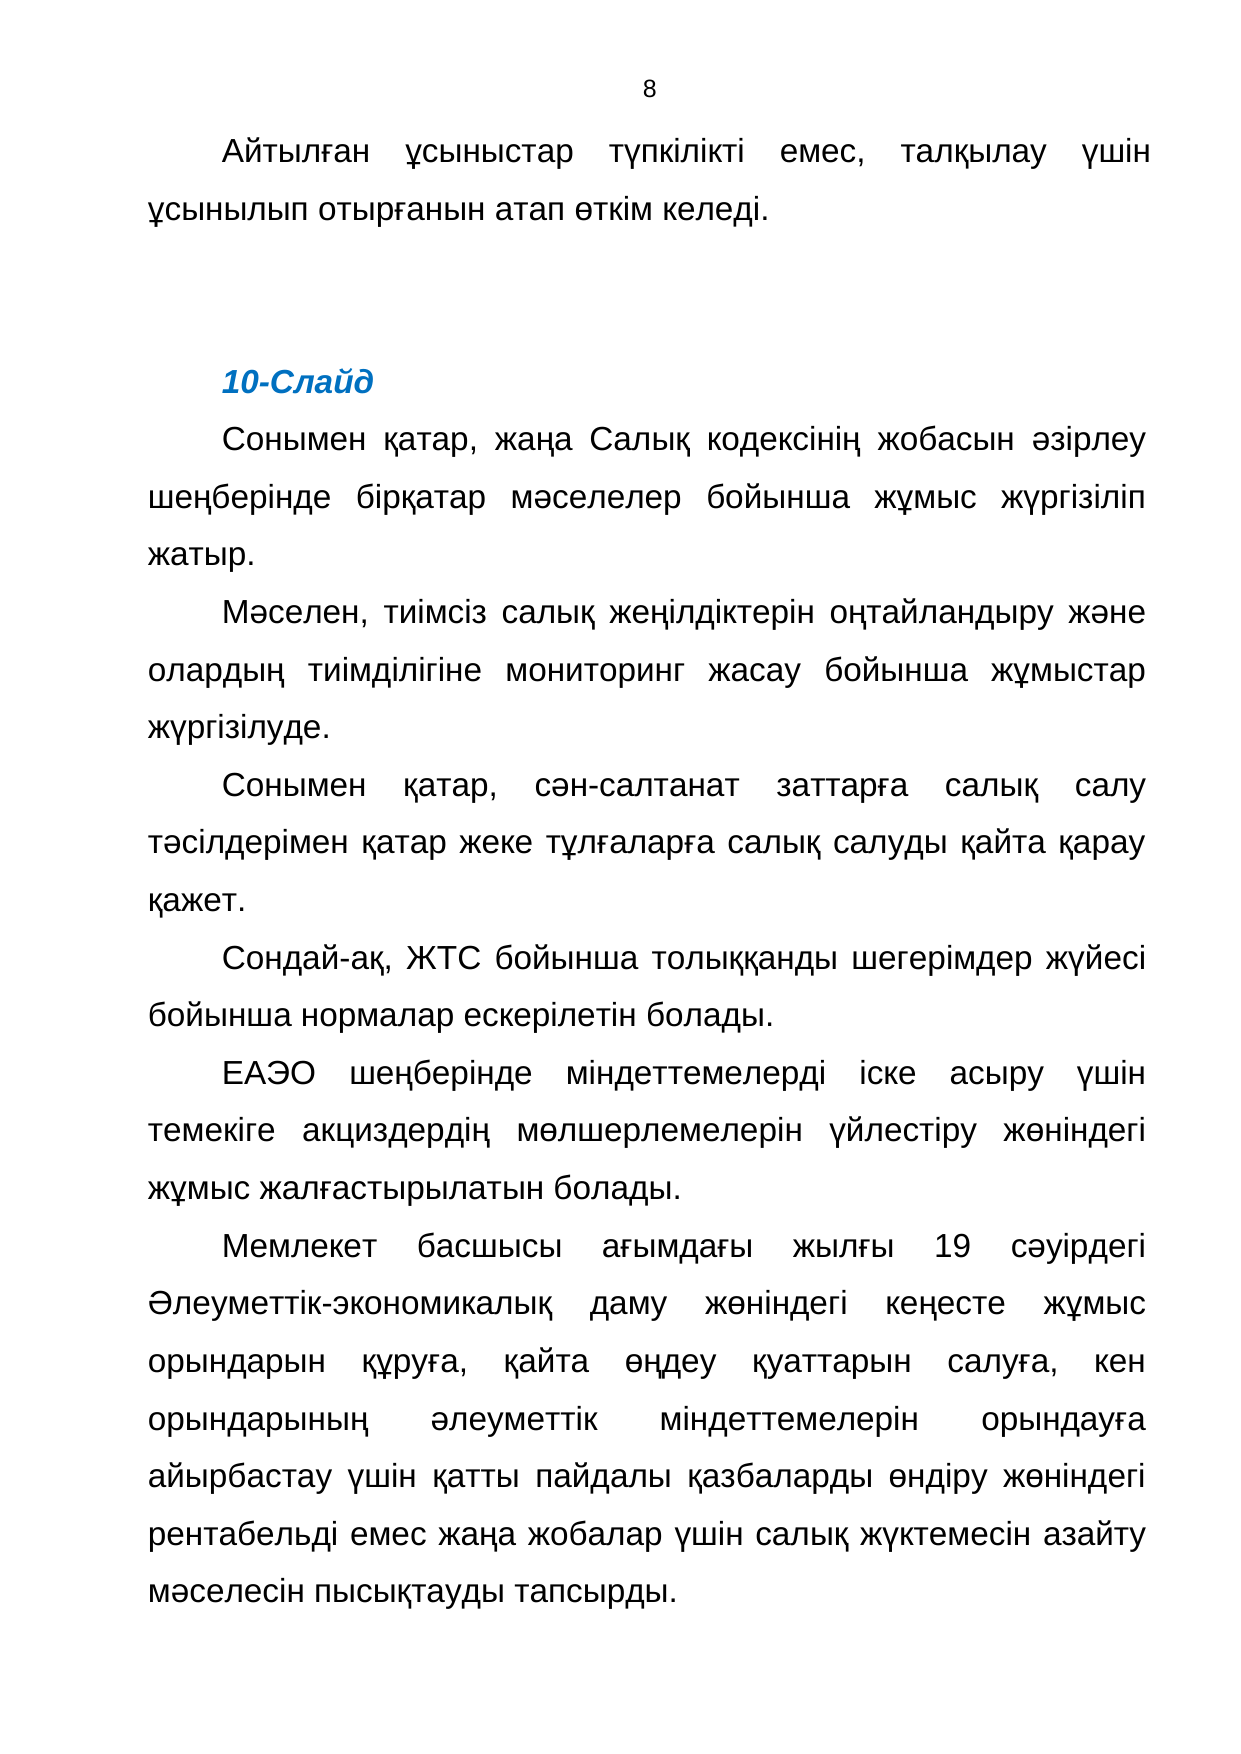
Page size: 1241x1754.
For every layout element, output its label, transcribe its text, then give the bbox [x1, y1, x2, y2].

text Сондай-ақ, ЖТС бойынша толыққанды шегерімдер жүйесі бойынша нормалар ескерілетін болады. [148, 938, 1147, 1034]
text Сонымен қатар, жаңа Салық кодексінің жобасын әзірлеу шеңберінде бірқатар мәселелер бойынша жұмыс жүргізіліп жатыр. [148, 419, 1147, 573]
text Айтылған ұсыныстар түпкілікті емес, талқылау үшін ұсынылып отырғанын атап өткім келеді. [148, 131, 1152, 227]
text 10-Слайд [148, 362, 1152, 400]
text ЕАЭО шеңберінде міндеттемелерді іске асыру үшін темекіге акциздердің мөлшерлемелерін үйлестіру жөніндегі жұмыс жалғастырылатын болады. [148, 1053, 1147, 1207]
text Мемлекет басшысы ағымдағы жылғы 19 сәуірдегі Әлеуметтік-экономикалық даму жөніндегі кеңесте жұмыс орындарын құруға, қайта өңдеу қуаттарын салуға, кен орындарының әлеуметтік міндеттемелерін орындауға айырбастау үшін қатты пайдалы қазбаларды өндіру жөніндегі рентабельді емес жаңа жобалар үшін салық жүктемесін азайту мәселесін пысықтауды тапсырды. [148, 1226, 1147, 1610]
text Мәселен, тиімсіз салық жеңілдіктерін оңтайландыру және олардың тиімділігіне мониторинг жасау бойынша жұмыстар жүргізілуде. [148, 592, 1147, 746]
text Сонымен қатар, сән-салтанат заттарға салық салу тәсілдерімен қатар жеке тұлғаларға салық салуды қайта қарау қажет. [148, 765, 1147, 918]
